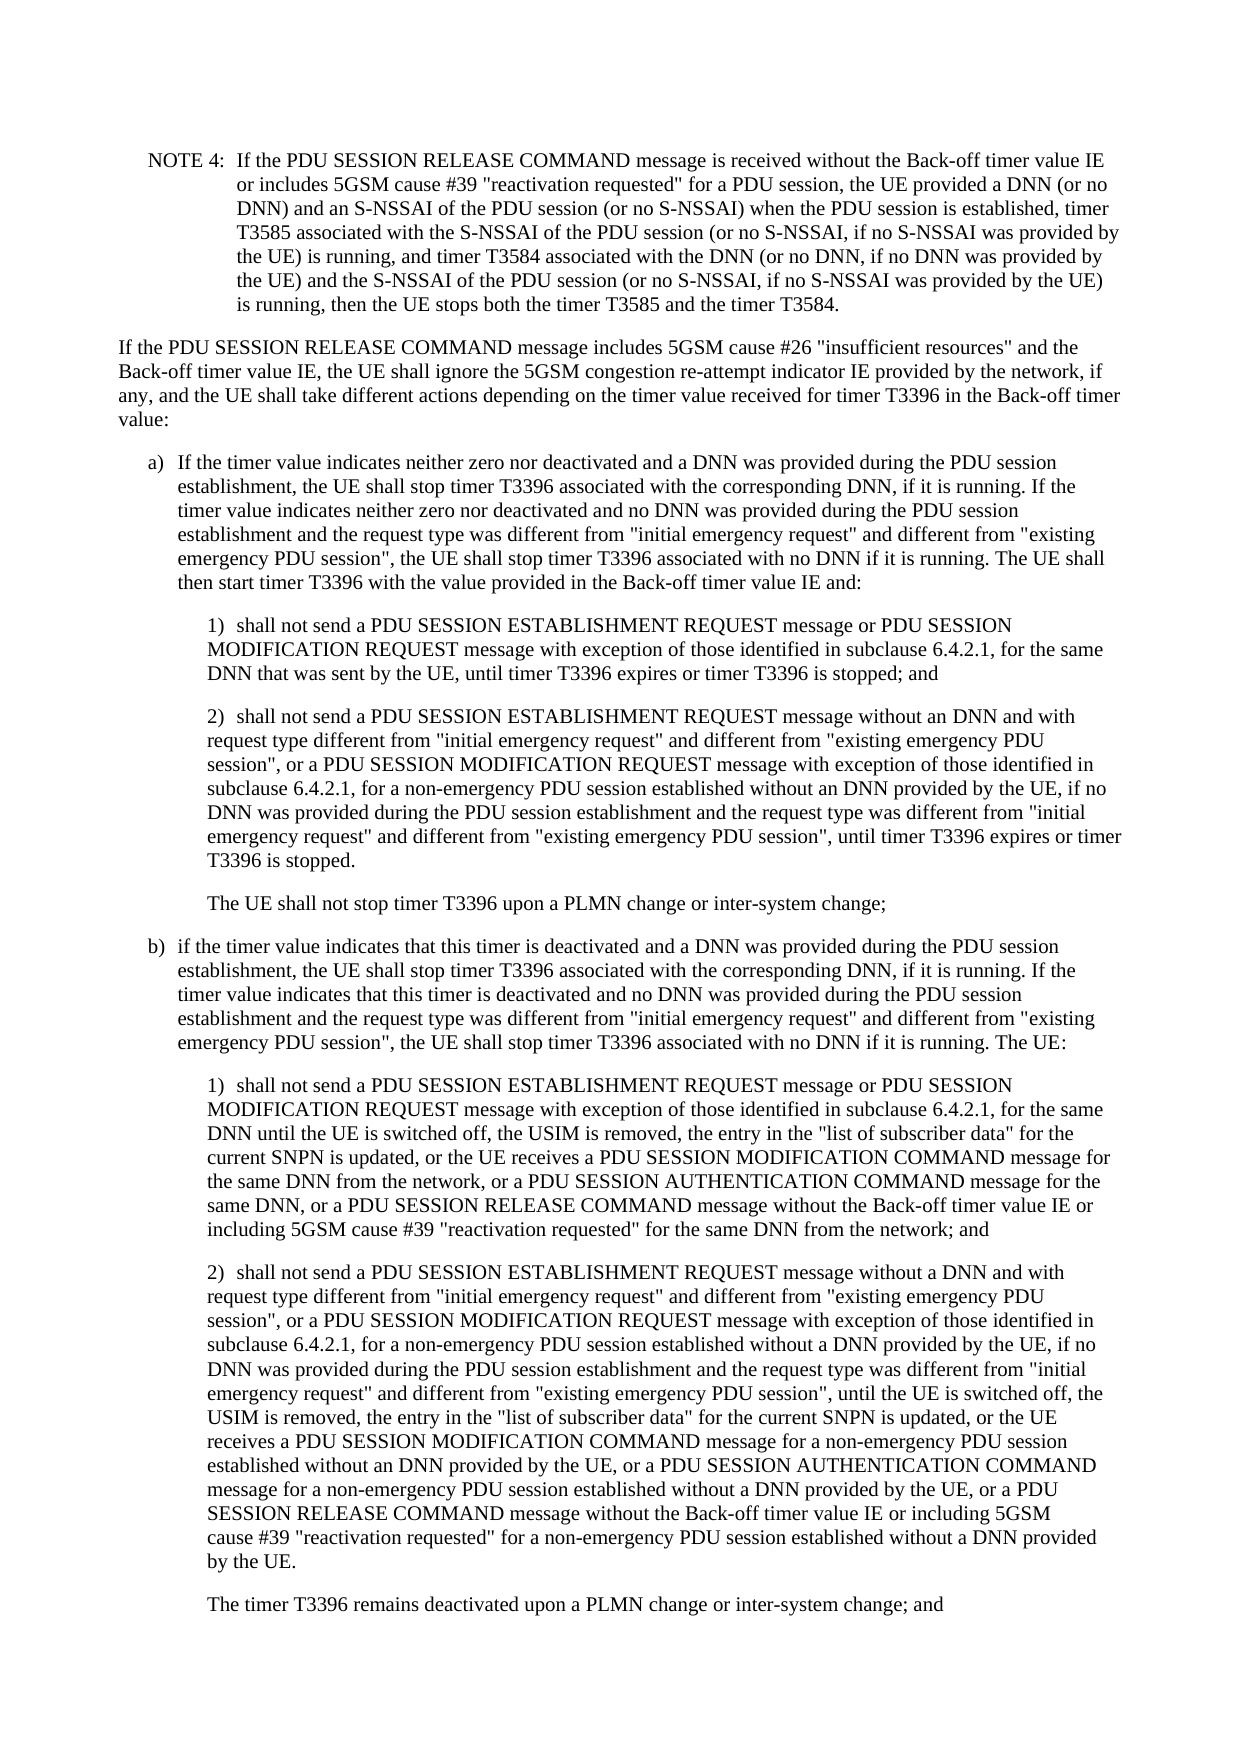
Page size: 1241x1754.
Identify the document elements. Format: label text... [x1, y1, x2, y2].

text a) If the timer value indicates neither zero nor deactivated and a DNN was provided during the PDU session establishment, the UE shall stop timer T3396 associated with the corresponding DNN, if it is running. If the timer value indicates neither zero nor deactivated and no DNN was provided during the PDU session establishment and the request type was different from "initial emergency request" and different from "existing emergency PDU session", the UE shall stop timer T3396 associated with no DNN if it is running. The UE shall then start timer T3396 with the value provided in the Back-off timer value IE and: [148, 450, 1122, 594]
text 1) shall not send a PDU SESSION ESTABLISHMENT REQUEST message or PDU SESSION MODIFICATION REQUEST message with exception of those identified in subclause 6.4.2.1, for the same DNN that was sent by the UE, until timer T3396 expires or timer T3396 is stopped; and [207, 613, 1122, 685]
text b) if the timer value indicates that this timer is deactivated and a DNN was provided during the PDU session establishment, the UE shall stop timer T3396 associated with the corresponding DNN, if it is running. If the timer value indicates that this timer is deactivated and no DNN was provided during the PDU session establishment and the request type was different from "initial emergency request" and different from "existing emergency PDU session", the UE shall stop timer T3396 associated with no DNN if it is running. The UE: [148, 934, 1122, 1054]
text 2) shall not send a PDU SESSION ESTABLISHMENT REQUEST message without an DNN and with request type different from "initial emergency request" and different from "existing emergency PDU session", or a PDU SESSION MODIFICATION REQUEST message with exception of those identified in subclause 6.4.2.1, for a non-emergency PDU session established without an DNN provided by the UE, if no DNN was provided during the PDU session establishment and the request type was different from "initial emergency request" and different from "existing emergency PDU session", until timer T3396 expires or timer T3396 is stopped. [207, 704, 1122, 872]
text NOTE 4: If the PDU SESSION RELEASE COMMAND message is received without the Back-off timer value IE or includes 5GSM cause #39 "reactivation requested" for a PDU session, the UE provided a DNN (or no DNN) and an S-NSSAI of the PDU session (or no S-NSSAI) when the PDU session is established, timer T3585 associated with the S-NSSAI of the PDU session (or no S-NSSAI, if no S-NSSAI was provided by the UE) is running, and timer T3584 associated with the DNN (or no DNN, if no DNN was provided by the UE) and the S-NSSAI of the PDU session (or no S-NSSAI, if no S-NSSAI was provided by the UE) is running, then the UE stops both the timer T3585 and the timer T3584. [148, 148, 1122, 316]
text The timer T3396 remains deactivated upon a PLMN change or inter-system change; and [207, 1592, 1122, 1616]
text 2) shall not send a PDU SESSION ESTABLISHMENT REQUEST message without a DNN and with request type different from "initial emergency request" and different from "existing emergency PDU session", or a PDU SESSION MODIFICATION REQUEST message with exception of those identified in subclause 6.4.2.1, for a non-emergency PDU session established without a DNN provided by the UE, if no DNN was provided during the PDU session establishment and the request type was different from "initial emergency request" and different from "existing emergency PDU session", until the UE is switched off, the USIM is removed, the entry in the "list of subscriber data" for the current SNPN is updated, or the UE receives a PDU SESSION MODIFICATION COMMAND message for a non-emergency PDU session established without an DNN provided by the UE, or a PDU SESSION AUTHENTICATION COMMAND message for a non-emergency PDU session established without a DNN provided by the UE, or a PDU SESSION RELEASE COMMAND message without the Back-off timer value IE or including 5GSM cause #39 "reactivation requested" for a non-emergency PDU session established without a DNN provided by the UE. [207, 1260, 1122, 1573]
text 1) shall not send a PDU SESSION ESTABLISHMENT REQUEST message or PDU SESSION MODIFICATION REQUEST message with exception of those identified in subclause 6.4.2.1, for the same DNN until the UE is switched off, the USIM is removed, the entry in the "list of subscriber data" for the current SNPN is updated, or the UE receives a PDU SESSION MODIFICATION COMMAND message for the same DNN from the network, or a PDU SESSION AUTHENTICATION COMMAND message for the same DNN, or a PDU SESSION RELEASE COMMAND message without the Back-off timer value IE or including 5GSM cause #39 "reactivation requested" for the same DNN from the network; and [207, 1073, 1122, 1241]
text If the PDU SESSION RELEASE COMMAND message includes 5GSM cause #26 "insufficient resources" and the Back-off timer value IE, the UE shall ignore the 5GSM congestion re-attempt indicator IE provided by the network, if any, and the UE shall take different actions depending on the timer value received for timer T3396 in the Back-off timer value: [118, 335, 1122, 431]
text The UE shall not stop timer T3396 upon a PLMN change or inter-system change; [207, 891, 1122, 915]
